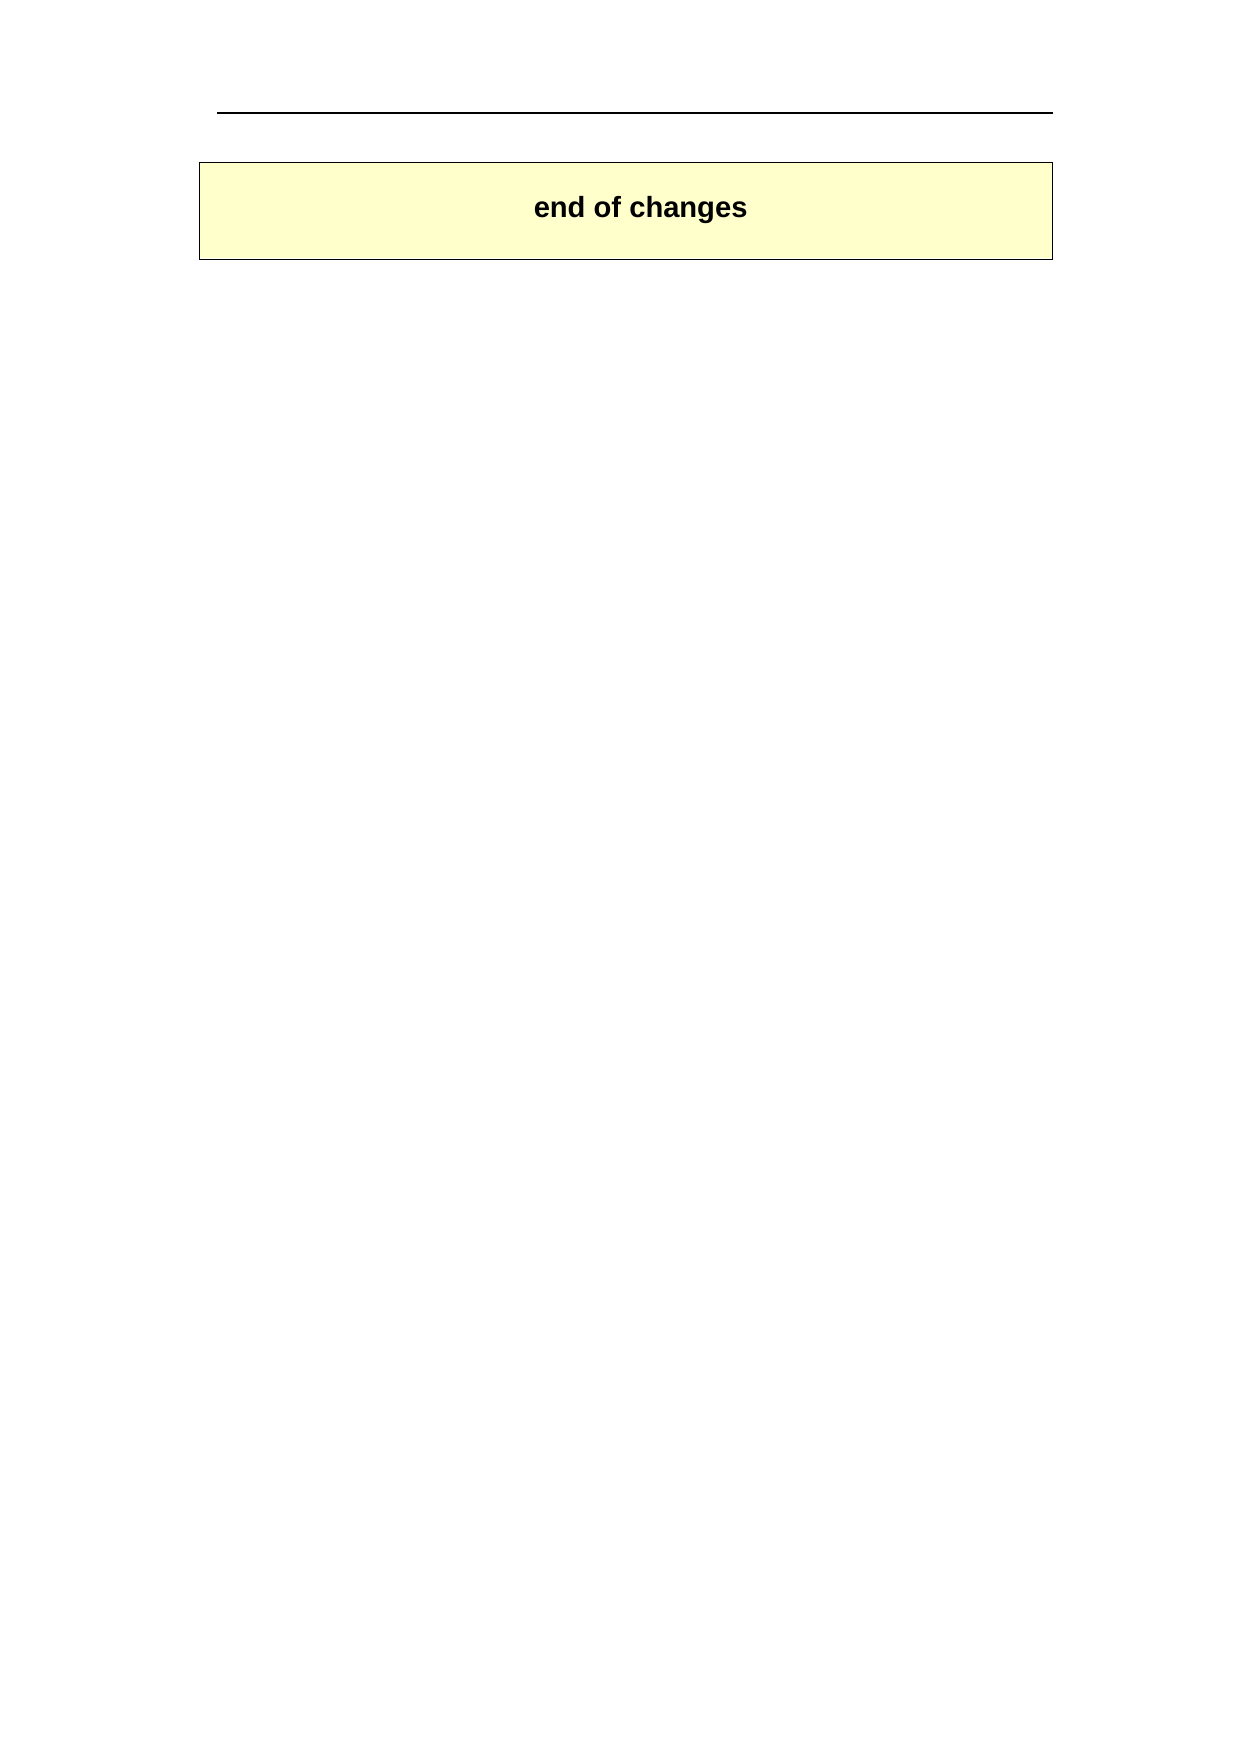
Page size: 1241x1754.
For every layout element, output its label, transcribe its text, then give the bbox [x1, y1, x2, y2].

table_header end of changes [200, 163, 1052, 258]
